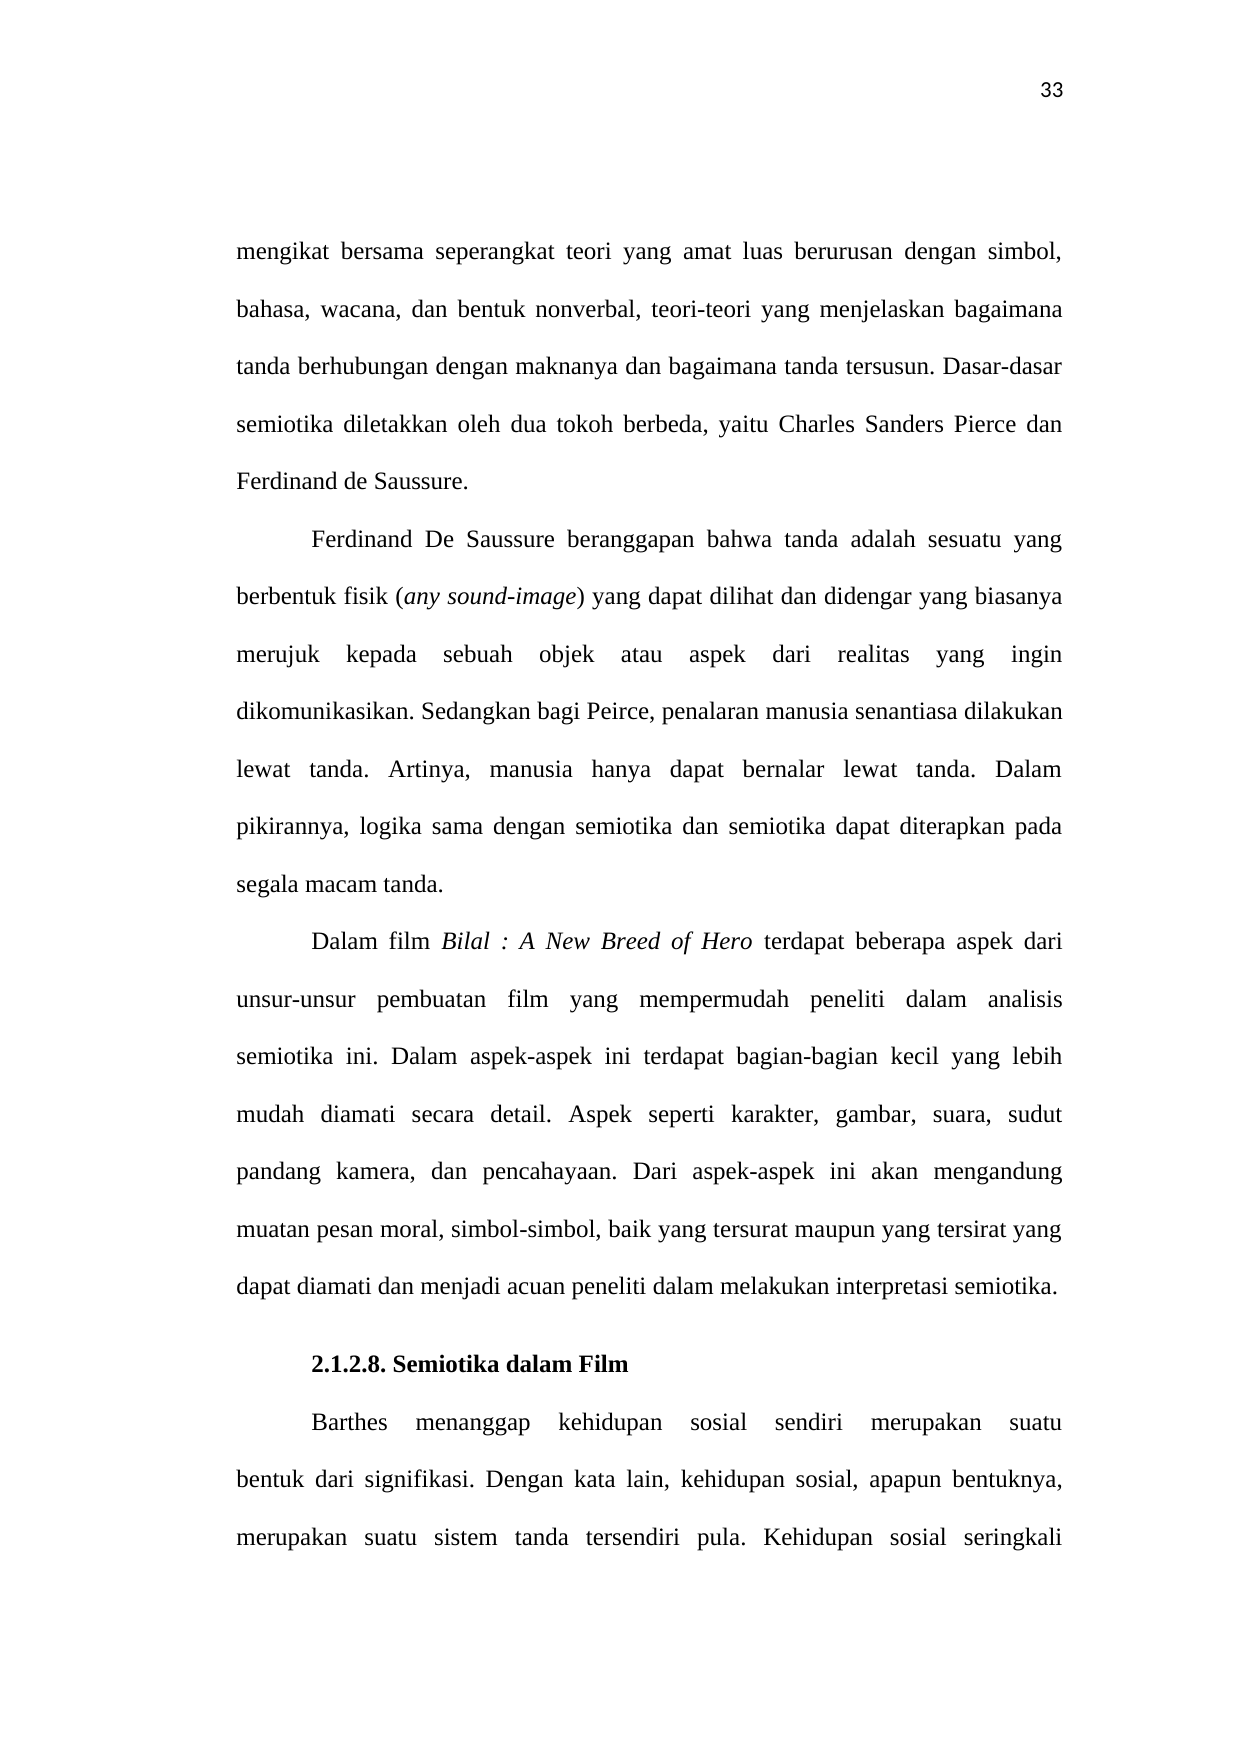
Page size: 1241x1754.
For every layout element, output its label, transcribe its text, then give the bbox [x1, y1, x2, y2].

text Dalam film Bilal : A New Breed of Hero terdapat beberapa aspek dari unsur-unsur pembuatan film yang mempermudah peneliti dalam analisis semiotika ini. Dalam aspek-aspek ini terdapat bagian-bagian kecil yang lebih mudah diamati secara detail. Aspek seperti karakter, gambar, suara, sudut pandang kamera, dan pencahayaan. Dari aspek-aspek ini akan mengandung muatan pesan moral, simbol-simbol, baik yang tersurat maupun yang tersirat yang dapat diamati dan menjadi acuan peneliti dalam melakukan interpretasi semiotika. [236, 926, 1063, 1300]
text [236, 1407, 1063, 1551]
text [236, 236, 1063, 495]
subtitle 2.1.2.8. Semiotika dalam Film [236, 1349, 1063, 1378]
text Ferdinand De Saussure beranggapan bahwa tanda adalah sesuatu yang berbentuk fisik (any sound-image) yang dapat dilihat dan didengar yang biasanya merujuk kepada sebuah objek atau aspek dari realitas yang ingin dikomunikasikan. Sedangkan bagi Peirce, penalaran manusia senantiasa dilakukan lewat tanda. Artinya, manusia hanya dapat bernalar lewat tanda. Dalam pikirannya, logika sama dengan semiotika dan semiotika dapat diterapkan pada segala macam tanda. [236, 524, 1063, 897]
